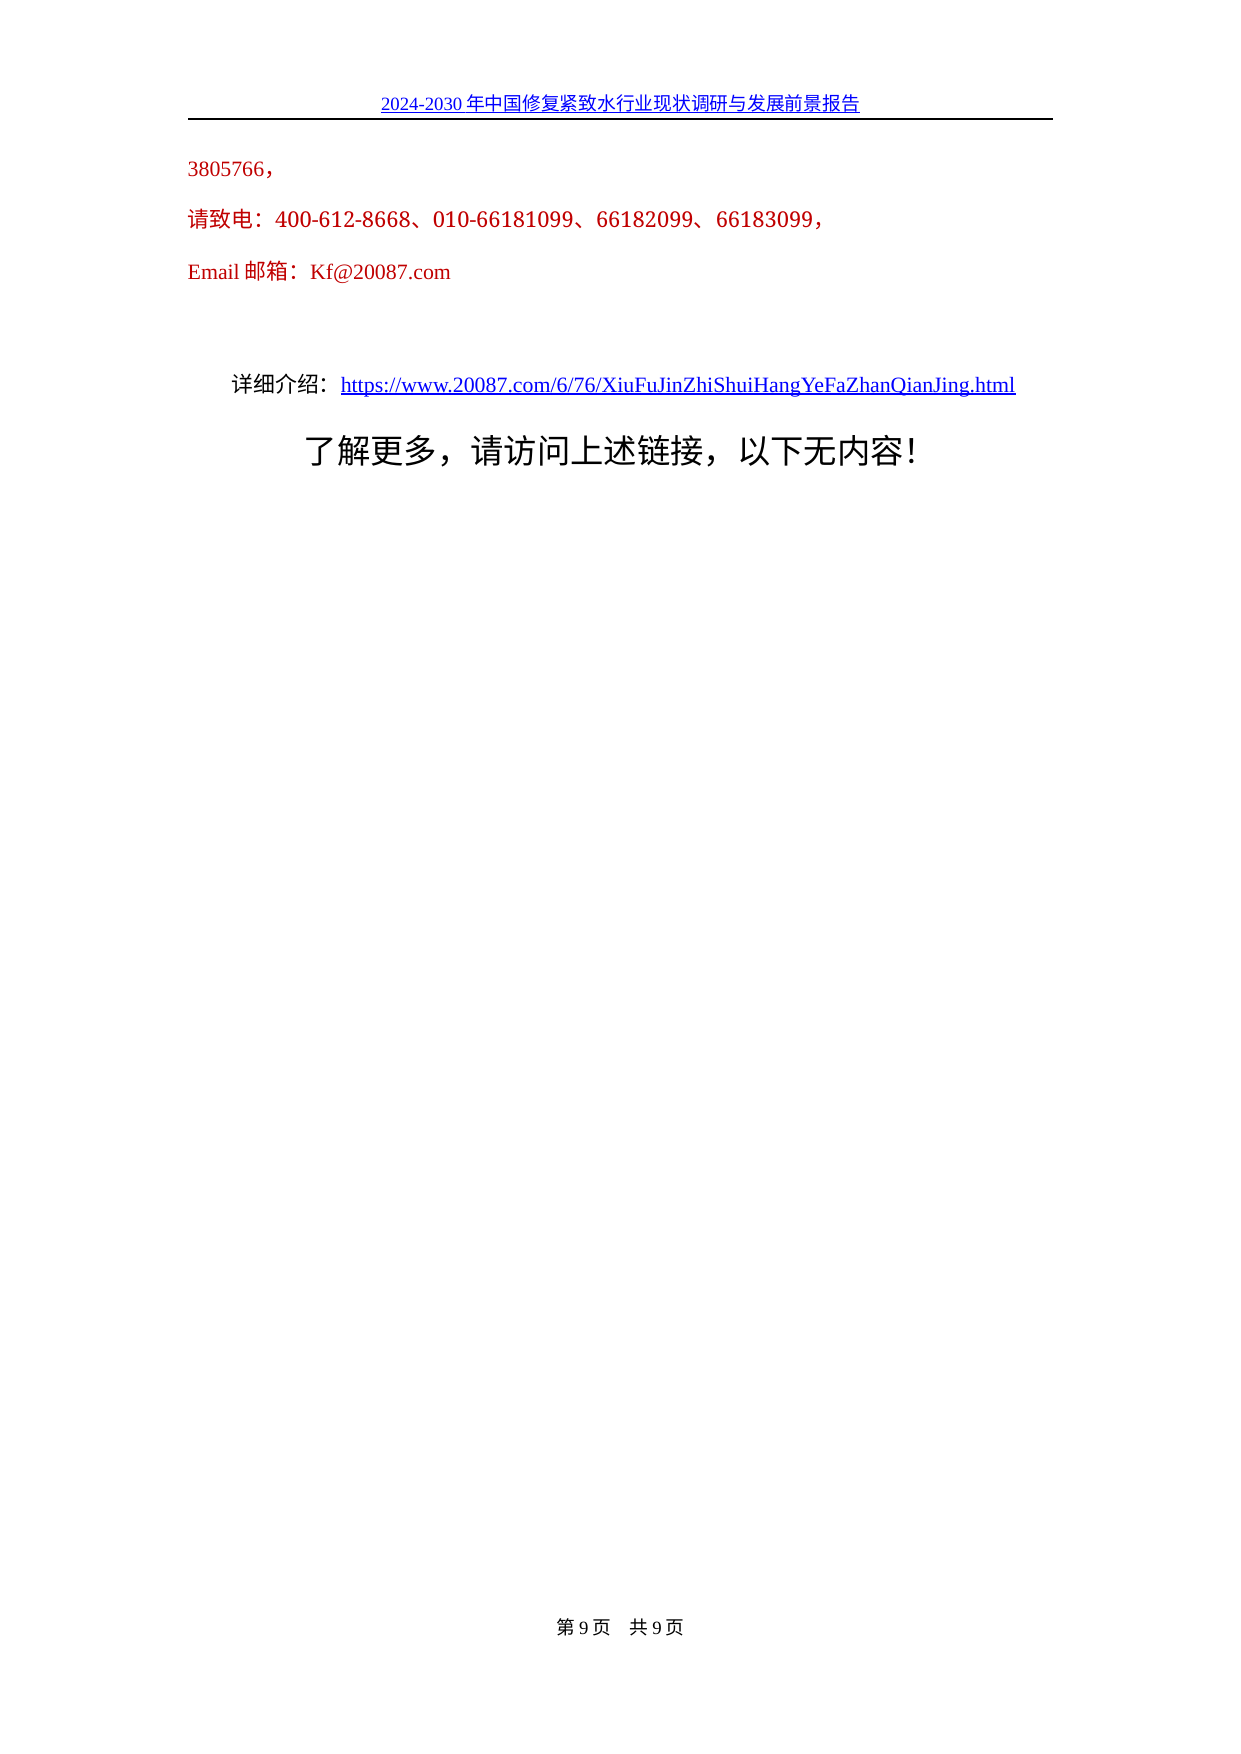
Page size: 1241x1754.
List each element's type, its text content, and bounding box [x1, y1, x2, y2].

text Email邮箱：Kf@20087.com [187, 253, 1053, 286]
text 请致电：400-612-8668、010-66181099、66182099、66183099， [187, 202, 1053, 234]
title 了解更多，请访问上述链接，以下无内容！ [187, 416, 1053, 481]
text 详细介绍：https://www.20087.com/6/76/XiuFuJinZhiShuiHangYeFaZhanQianJing.html [187, 366, 1053, 399]
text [187, 150, 1053, 183]
